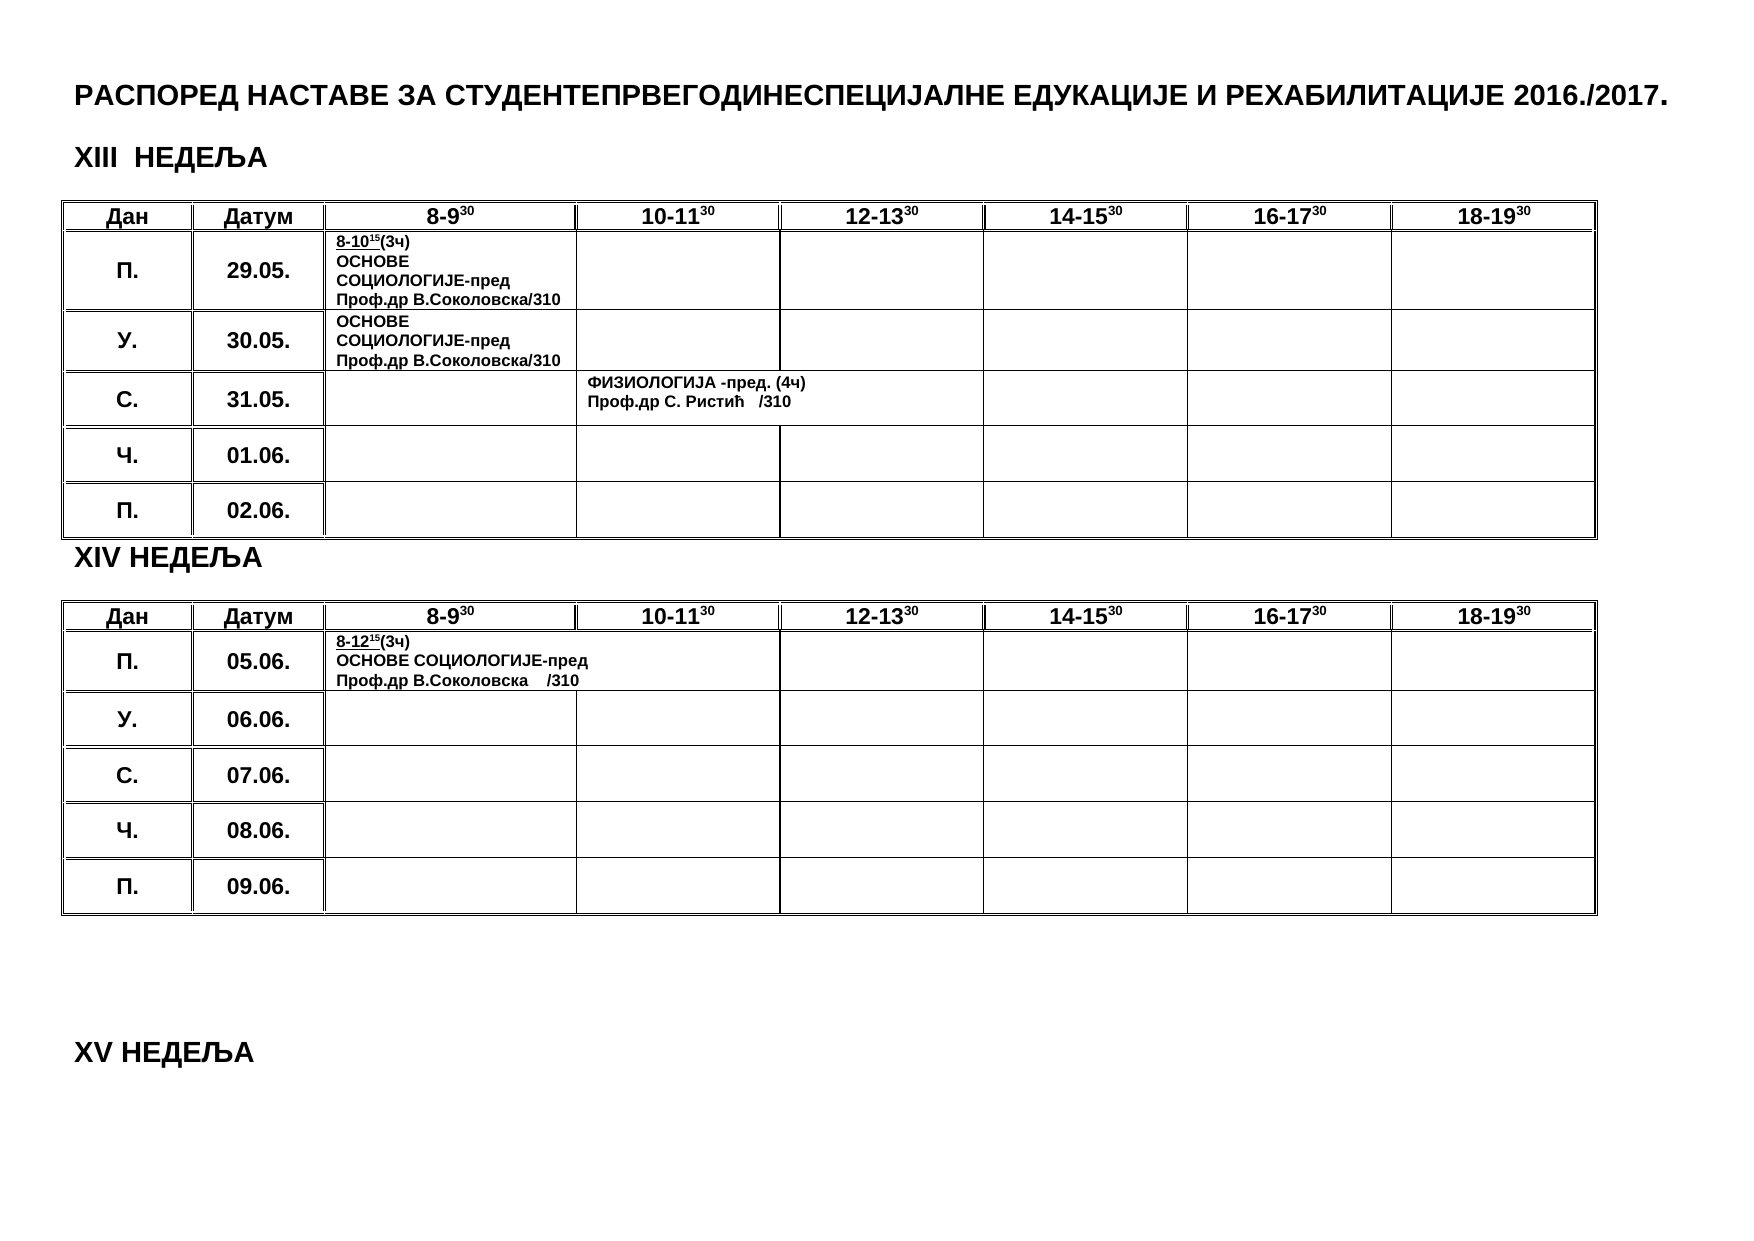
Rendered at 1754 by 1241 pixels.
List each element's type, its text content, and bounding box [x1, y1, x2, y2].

table_cell [1392, 746, 1594, 801]
table_cell [1392, 310, 1594, 369]
table_cell [1188, 632, 1391, 689]
table_cell [577, 802, 779, 857]
table_cell С. [63, 745, 192, 801]
table_cell 05.06. [194, 632, 323, 689]
table_cell Ч. [63, 425, 192, 481]
table_cell П. [63, 857, 192, 913]
table_cell [1188, 691, 1391, 745]
table_cell 31.05. [194, 373, 323, 425]
text XV НЕДЕЉА [74, 1035, 1716, 1068]
table_cell [325, 482, 576, 537]
table_cell [1392, 229, 1596, 309]
table_cell П. [63, 629, 192, 689]
table_cell [984, 802, 1187, 857]
table_cell [577, 426, 779, 481]
table_header 18-1930 [1392, 203, 1594, 229]
table_cell [1392, 426, 1594, 481]
table_header Дан [64, 203, 192, 229]
table_cell [1392, 691, 1594, 745]
table_cell [1188, 482, 1391, 537]
table_cell [1188, 746, 1391, 801]
table_cell 06.06. [194, 693, 323, 745]
table_cell [326, 371, 576, 425]
table_cell У. [63, 309, 192, 369]
table_cell [984, 632, 1187, 689]
table_cell [984, 482, 1187, 537]
table_cell 30.05. [194, 312, 323, 369]
table_cell С. [64, 370, 191, 425]
table_cell [577, 482, 779, 537]
table_cell [781, 802, 983, 857]
table_cell [577, 232, 779, 309]
table_cell [781, 632, 983, 689]
table_header Датум [192, 201, 325, 229]
table_cell [1392, 629, 1596, 689]
table_header 12-1330 [780, 601, 984, 629]
table_cell [326, 746, 576, 801]
table_header 18-1930 [1392, 603, 1594, 629]
table_cell [1188, 232, 1391, 309]
table_cell П. [63, 229, 192, 309]
table_header 10-1130 [576, 601, 780, 629]
table_cell [1188, 310, 1391, 369]
text XIV НЕДЕЉА [74, 540, 1716, 574]
table_cell [326, 426, 576, 481]
table_header 14-1530 [984, 601, 1188, 629]
table_cell [577, 691, 779, 745]
table_cell П. [63, 481, 192, 537]
table_cell ФИЗИОЛОГИЈА -пред. (4ч) Проф.др С. Ристић /310 [577, 371, 983, 425]
table_cell [984, 691, 1187, 745]
table_cell 09.06. [192, 858, 325, 913]
table_cell [984, 858, 1187, 913]
table_cell [984, 426, 1187, 481]
table_header 10-1130 [576, 201, 780, 229]
table_header 14-1530 [984, 201, 1188, 229]
table_cell Ч. [63, 801, 192, 857]
table_cell [1392, 482, 1594, 537]
table_cell [326, 802, 576, 857]
table_cell [1392, 371, 1594, 425]
table_header 16-1730 [1188, 601, 1392, 629]
table_cell [984, 746, 1187, 801]
table_cell 08.06. [194, 804, 323, 857]
table_header 8-930 [325, 603, 576, 629]
table_cell [1188, 802, 1391, 857]
table_cell [1392, 802, 1594, 857]
table_cell [781, 746, 983, 801]
table_cell 8-1015(3ч) ОСНОВЕ СОЦИОЛОГИЈЕ-пред Проф.др В.Соколовска/310 [326, 232, 576, 309]
table_cell [577, 858, 779, 913]
table_header Дан [64, 603, 192, 629]
table_cell [1392, 858, 1594, 913]
table_cell [1188, 426, 1391, 481]
table_cell [1188, 858, 1391, 913]
table_cell 29.05. [194, 232, 323, 309]
table_cell ОСНОВЕ СОЦИОЛОГИЈЕ-пред Проф.др В.Соколовска/310 [326, 310, 576, 369]
table_cell 01.06. [194, 429, 323, 481]
table_cell [781, 858, 983, 913]
table_cell [781, 691, 983, 745]
table_cell [326, 691, 576, 745]
table_cell [577, 310, 779, 369]
table_cell У. [64, 690, 191, 745]
table_cell 07.06. [194, 749, 323, 801]
table_cell 8-1215(3ч) ОСНОВЕ СОЦИОЛОГИЈЕ-пред Проф.др В.Соколовска /310 [326, 632, 779, 689]
table_cell [984, 310, 1187, 369]
table_cell 02.06. [192, 482, 325, 537]
table_cell [781, 426, 983, 481]
table_header 16-1730 [1188, 201, 1392, 229]
table_cell [1188, 371, 1391, 425]
table_header Датум [192, 601, 325, 629]
table_cell [781, 310, 983, 369]
table_cell [781, 482, 983, 537]
table_cell [984, 232, 1187, 309]
table_header 12-1330 [780, 201, 984, 229]
text XIII НЕДЕЉА [74, 140, 1716, 174]
table_cell [781, 232, 983, 309]
table_cell [325, 858, 576, 913]
table_header 8-930 [325, 203, 576, 229]
table_cell [984, 371, 1187, 425]
table_cell [577, 746, 779, 801]
